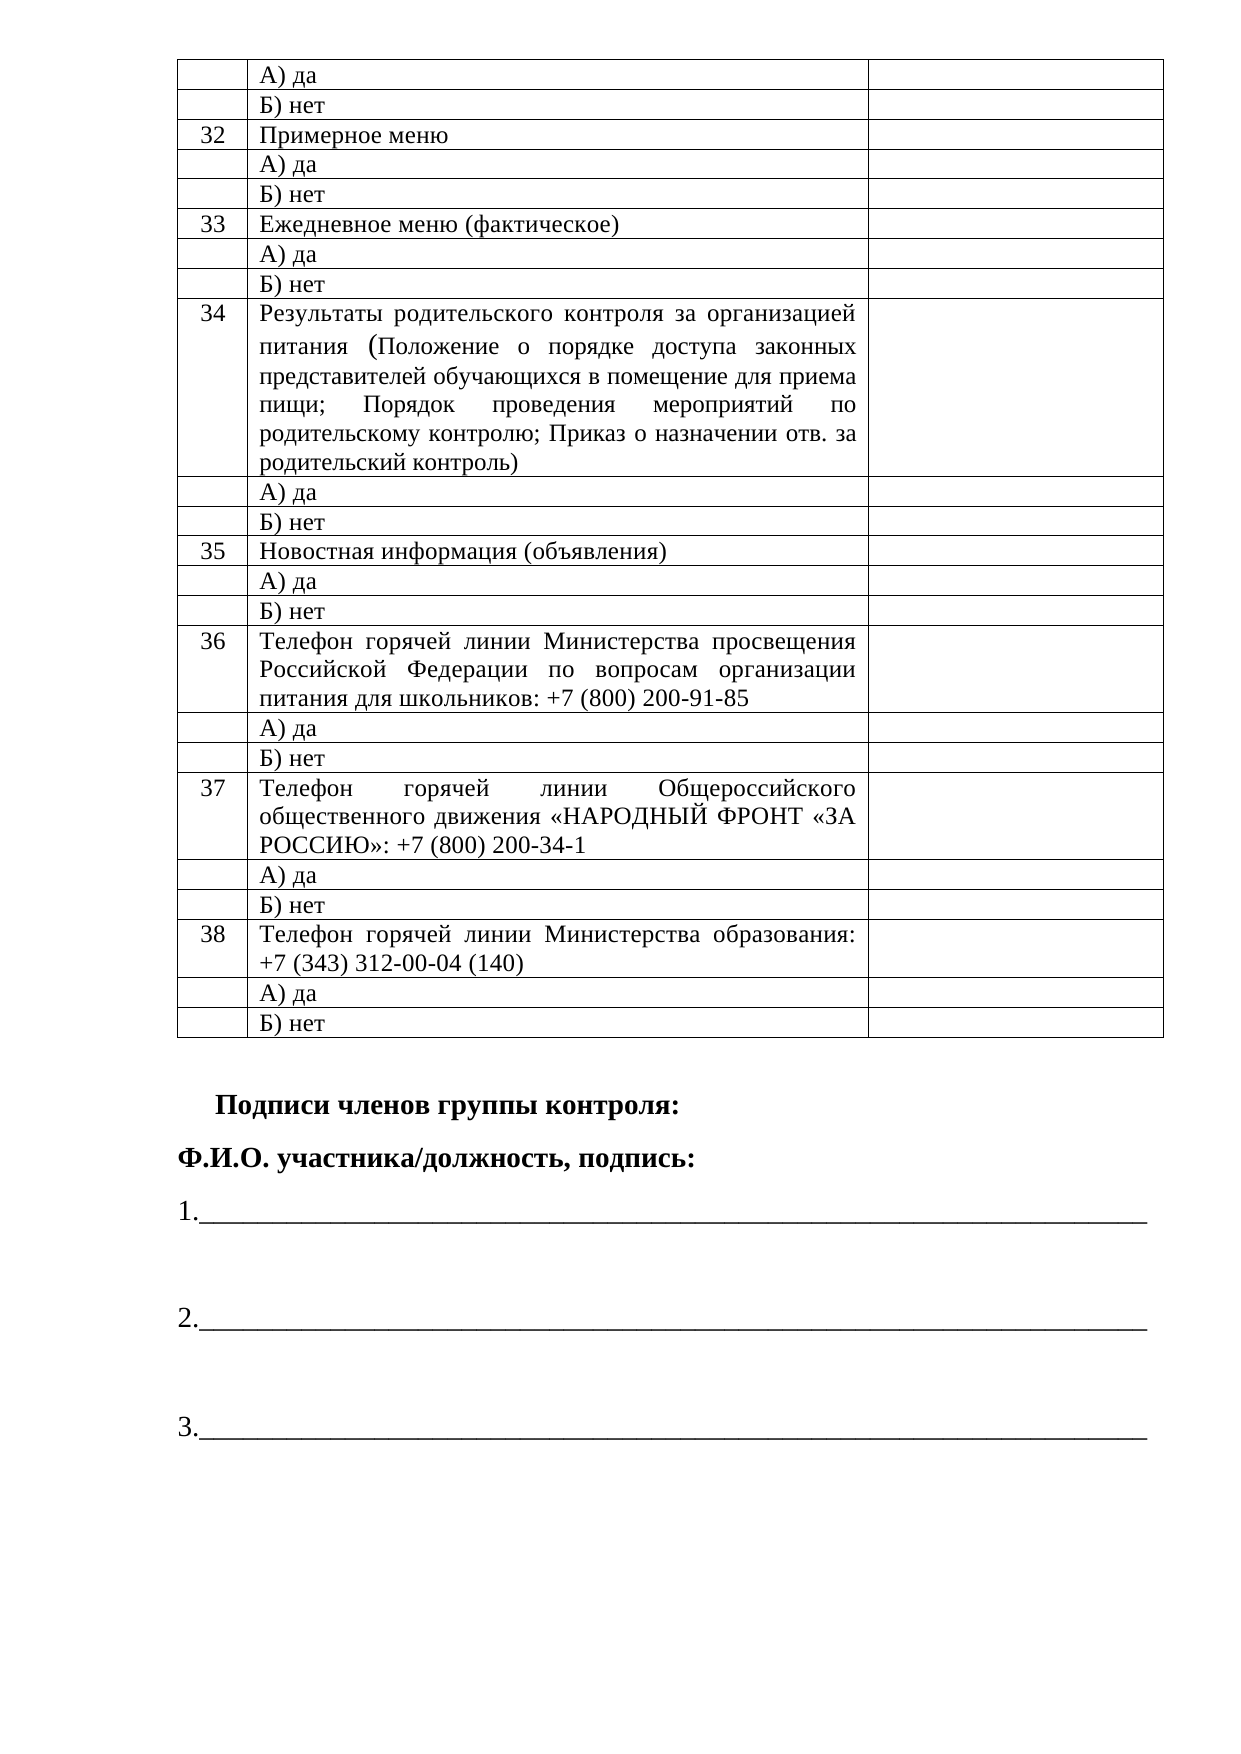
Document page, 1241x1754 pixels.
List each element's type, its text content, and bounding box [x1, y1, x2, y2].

table_cell [869, 860, 1163, 889]
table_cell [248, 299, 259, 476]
table_cell [869, 890, 1163, 918]
table_cell А) да [248, 978, 868, 1007]
table_cell [178, 90, 247, 119]
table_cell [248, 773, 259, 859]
table_cell А) да [248, 60, 868, 89]
table_cell А) да [248, 477, 868, 506]
table_cell [869, 150, 1163, 178]
table_cell 37 [178, 773, 247, 859]
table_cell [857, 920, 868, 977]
table_cell Б) нет [248, 743, 868, 772]
table_cell [178, 890, 247, 918]
table_cell Б) нет [248, 507, 868, 535]
table_cell 38 [178, 920, 247, 977]
table_cell А) да [248, 860, 868, 889]
table_cell Б) нет [248, 269, 868, 297]
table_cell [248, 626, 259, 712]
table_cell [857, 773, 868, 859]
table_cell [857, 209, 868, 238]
table_cell Б) нет [248, 90, 868, 119]
table_cell [178, 860, 247, 889]
table_cell [869, 596, 1163, 625]
table_cell [869, 269, 1163, 297]
table_cell Б) нет [248, 890, 868, 918]
table_cell А) да [248, 713, 868, 742]
table_cell [869, 477, 1163, 506]
table_cell [178, 978, 247, 1007]
table_cell [178, 596, 247, 625]
text Подписи членов группы контроля: [177, 1087, 1152, 1121]
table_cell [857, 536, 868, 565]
table_cell 32 [178, 120, 247, 148]
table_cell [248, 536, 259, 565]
table_cell 34 [178, 299, 247, 476]
table_cell А) да [248, 239, 868, 268]
table_cell [178, 743, 247, 772]
table_cell [869, 566, 1163, 595]
table_cell [869, 120, 1163, 148]
table_cell [178, 269, 247, 297]
table_cell [869, 743, 1163, 772]
table_cell Б) нет [248, 596, 868, 625]
table_cell [869, 1008, 1163, 1037]
table_cell [178, 60, 247, 89]
table_cell [178, 179, 247, 208]
table_cell [869, 239, 1163, 268]
table_cell [869, 299, 1163, 476]
text 1._________________________________________________________________ [177, 1193, 1152, 1226]
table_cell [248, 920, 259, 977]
table_cell [869, 60, 1163, 89]
table_cell [869, 536, 1163, 565]
table_cell [178, 507, 247, 535]
table_cell [869, 713, 1163, 742]
table_cell 33 [178, 209, 247, 238]
table_cell [869, 773, 1163, 859]
table_cell [869, 179, 1163, 208]
table_cell 35 [178, 536, 247, 565]
table_cell [869, 507, 1163, 535]
table_cell [869, 920, 1163, 977]
table_cell [178, 713, 247, 742]
table_cell [869, 90, 1163, 119]
table_cell [869, 209, 1163, 238]
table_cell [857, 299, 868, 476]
table_cell Б) нет [248, 1008, 868, 1037]
text Ф.И.О. участника/должность, подпись: [177, 1140, 1152, 1173]
table_cell А) да [248, 566, 868, 595]
table_cell [869, 626, 1163, 712]
table_cell [178, 239, 247, 268]
table_cell [178, 1008, 247, 1037]
table_cell [869, 978, 1163, 1007]
text 3._________________________________________________________________ [177, 1409, 1152, 1442]
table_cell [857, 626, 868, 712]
table_cell [178, 477, 247, 506]
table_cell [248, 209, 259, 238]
table_cell А) да [248, 150, 868, 178]
table_cell 36 [178, 626, 247, 712]
table_cell [178, 566, 247, 595]
table_cell [178, 150, 247, 178]
text 2._________________________________________________________________ [177, 1300, 1152, 1333]
table_cell Б) нет [248, 179, 868, 208]
